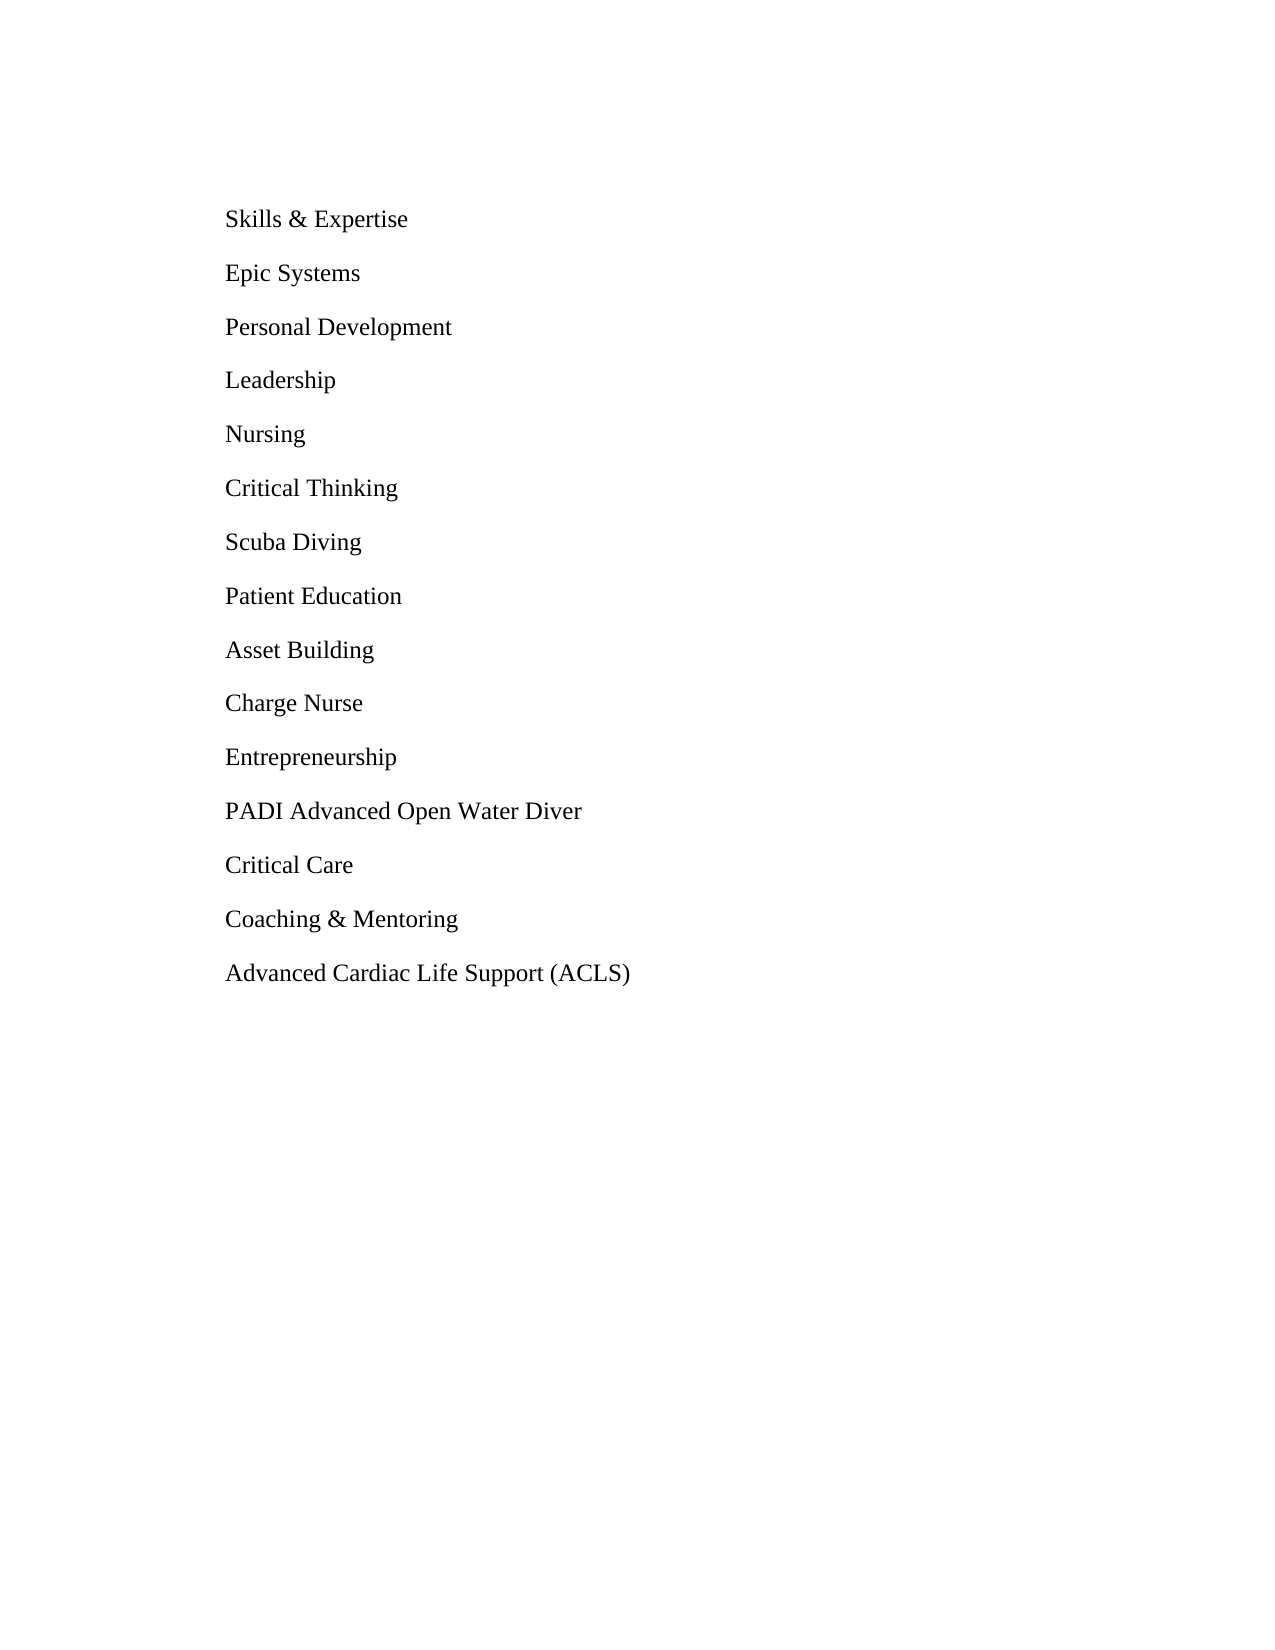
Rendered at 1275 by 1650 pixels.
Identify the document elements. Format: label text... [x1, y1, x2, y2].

text Personal Development [225, 312, 1125, 340]
text Epic Systems [225, 258, 1125, 286]
text Leadership [225, 365, 1125, 394]
text Patient Education [225, 581, 1125, 609]
text Entrepreneurship [225, 742, 1125, 771]
text Coaching & Mentoring [225, 904, 1125, 933]
text Charge Nurse [225, 688, 1125, 717]
text Critical Care [225, 850, 1125, 879]
text Critical Thinking [225, 473, 1125, 502]
text Skills & Expertise [225, 204, 1125, 233]
text Advanced Cardiac Life Support (ACLS) [225, 958, 1125, 987]
text Scuba Diving [225, 527, 1125, 556]
text PADI Advanced Open Water Diver [225, 796, 1125, 825]
text Asset Building [225, 635, 1125, 663]
text Nursing [225, 419, 1125, 448]
